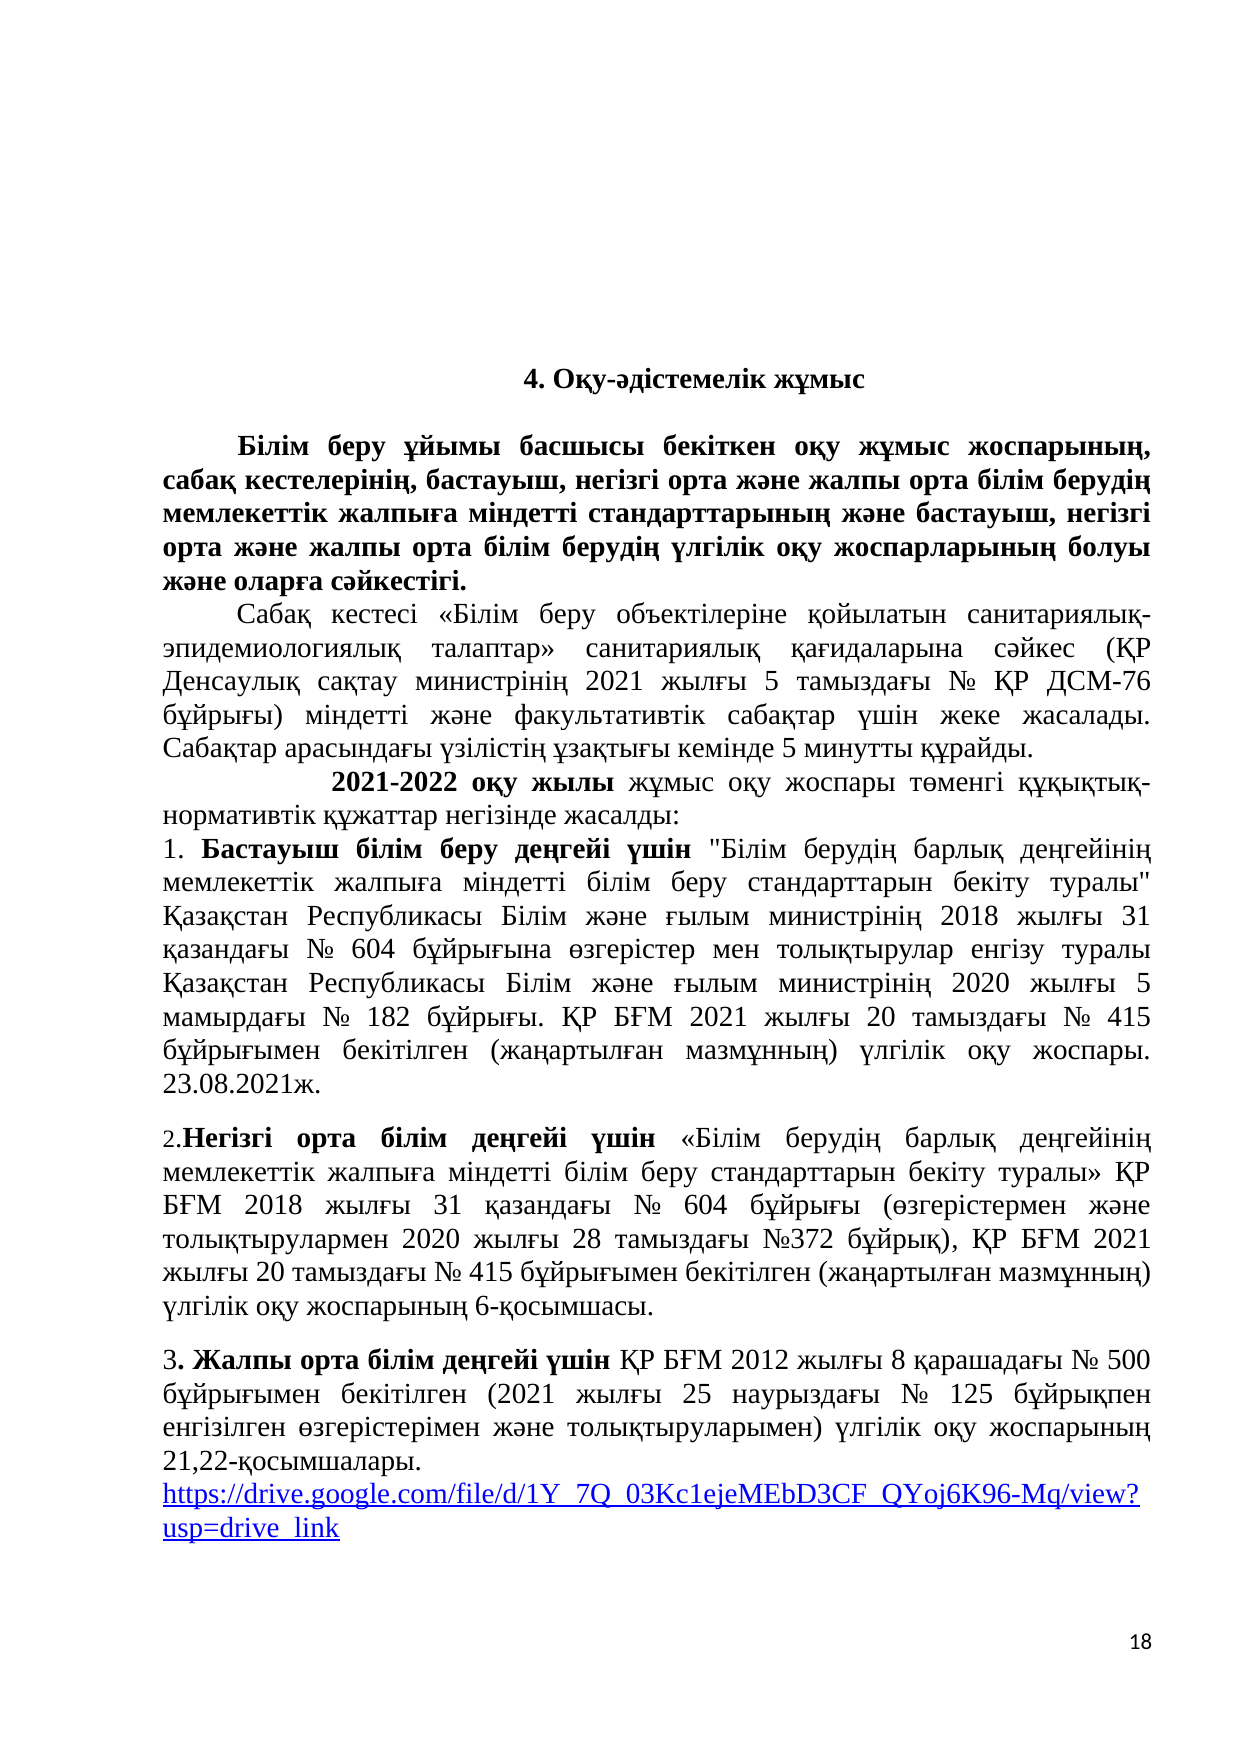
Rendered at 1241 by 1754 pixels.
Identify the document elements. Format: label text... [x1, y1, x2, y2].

text Сабақ кестесі «Білім беру объектілеріне қойылатын санитариялық-эпидемиологиялық талаптар» санитариялық қағидаларына сәйкес (ҚР Денсаулық сақтау министрінің 2021 жылғы 5 тамыздағы № ҚР ДСМ-76 бұйрығы) міндетті және факультативтік сабақтар үшін жеке жасалады. Сабақтар арасындағы үзілістің ұзақтығы кемінде 5 минутты құрайды. [162, 596, 1152, 764]
text Білім беру ұйымы басшысы бекіткен оқу жұмыс жоспарының, сабақ кестелерінің, бастауыш, негізгі орта және жалпы орта білім берудің мемлекеттік жалпыға міндетті стандарттарының және бастауыш, негізгі орта және жалпы орта білім берудің үлгілік оқу жоспарларының болуы және оларға сәйкестігі. [162, 428, 1152, 596]
text https://drive.google.com/file/d/1Y_7Q_03Kc1ejeMEbD3CF_QYoj6K96-Mq/view?usp=drive_link [162, 1476, 1152, 1543]
text 4. Оқу-әдістемелік жұмыс [162, 361, 1152, 395]
text 2.Негізгі орта білім деңгейі үшін «Білім берудің барлық деңгейінің мемлекеттік жалпыға міндетті білім беру стандарттарын бекіту туралы» ҚР БҒМ 2018 жылғы 31 қазандағы № 604 бұйрығы (өзгерістермен және толықтырулармен 2020 жылғы 28 тамыздағы №372 бұйрық), ҚР БҒМ 2021 жылғы 20 тамыздағы № 415 бұйрығымен бекітілген (жаңартылған мазмұнның) үлгілік оқу жоспарының 6-қосымшасы. [162, 1120, 1152, 1321]
text 3. Жалпы орта білім деңгейі үшін ҚР БҒМ 2012 жылғы 8 қарашадағы № 500 бұйрығымен бекітілген (2021 жылғы 25 наурыздағы № 125 бұйрықпен енгізілген өзгерістерімен және толықтыруларымен) үлгілік оқу жоспарының 21,22-қосымшалары. [162, 1342, 1152, 1476]
text 1. Бастауыш білім беру деңгейі үшін "Білім берудің барлық деңгейінің мемлекеттік жалпыға міндетті білім беру стандарттарын бекіту туралы" Қазақстан Республикасы Білім және ғылым министрінің 2018 жылғы 31 қазандағы № 604 бұйрығына өзгерістер мен толықтырулар енгізу туралы Қазақстан Республикасы Білім және ғылым министрінің 2020 жылғы 5 мамырдағы № 182 бұйрығы. ҚР БҒМ 2021 жылғы 20 тамыздағы № 415 бұйрығымен бекітілген (жаңартылған мазмұнның) үлгілік оқу жоспары. 23.08.2021ж. [162, 831, 1152, 1099]
text 2021-2022 оқу жылы жұмыс оқу жоспары төменгі құқықтық-нормативтік құжаттар негізінде жасалды: [162, 764, 1152, 831]
